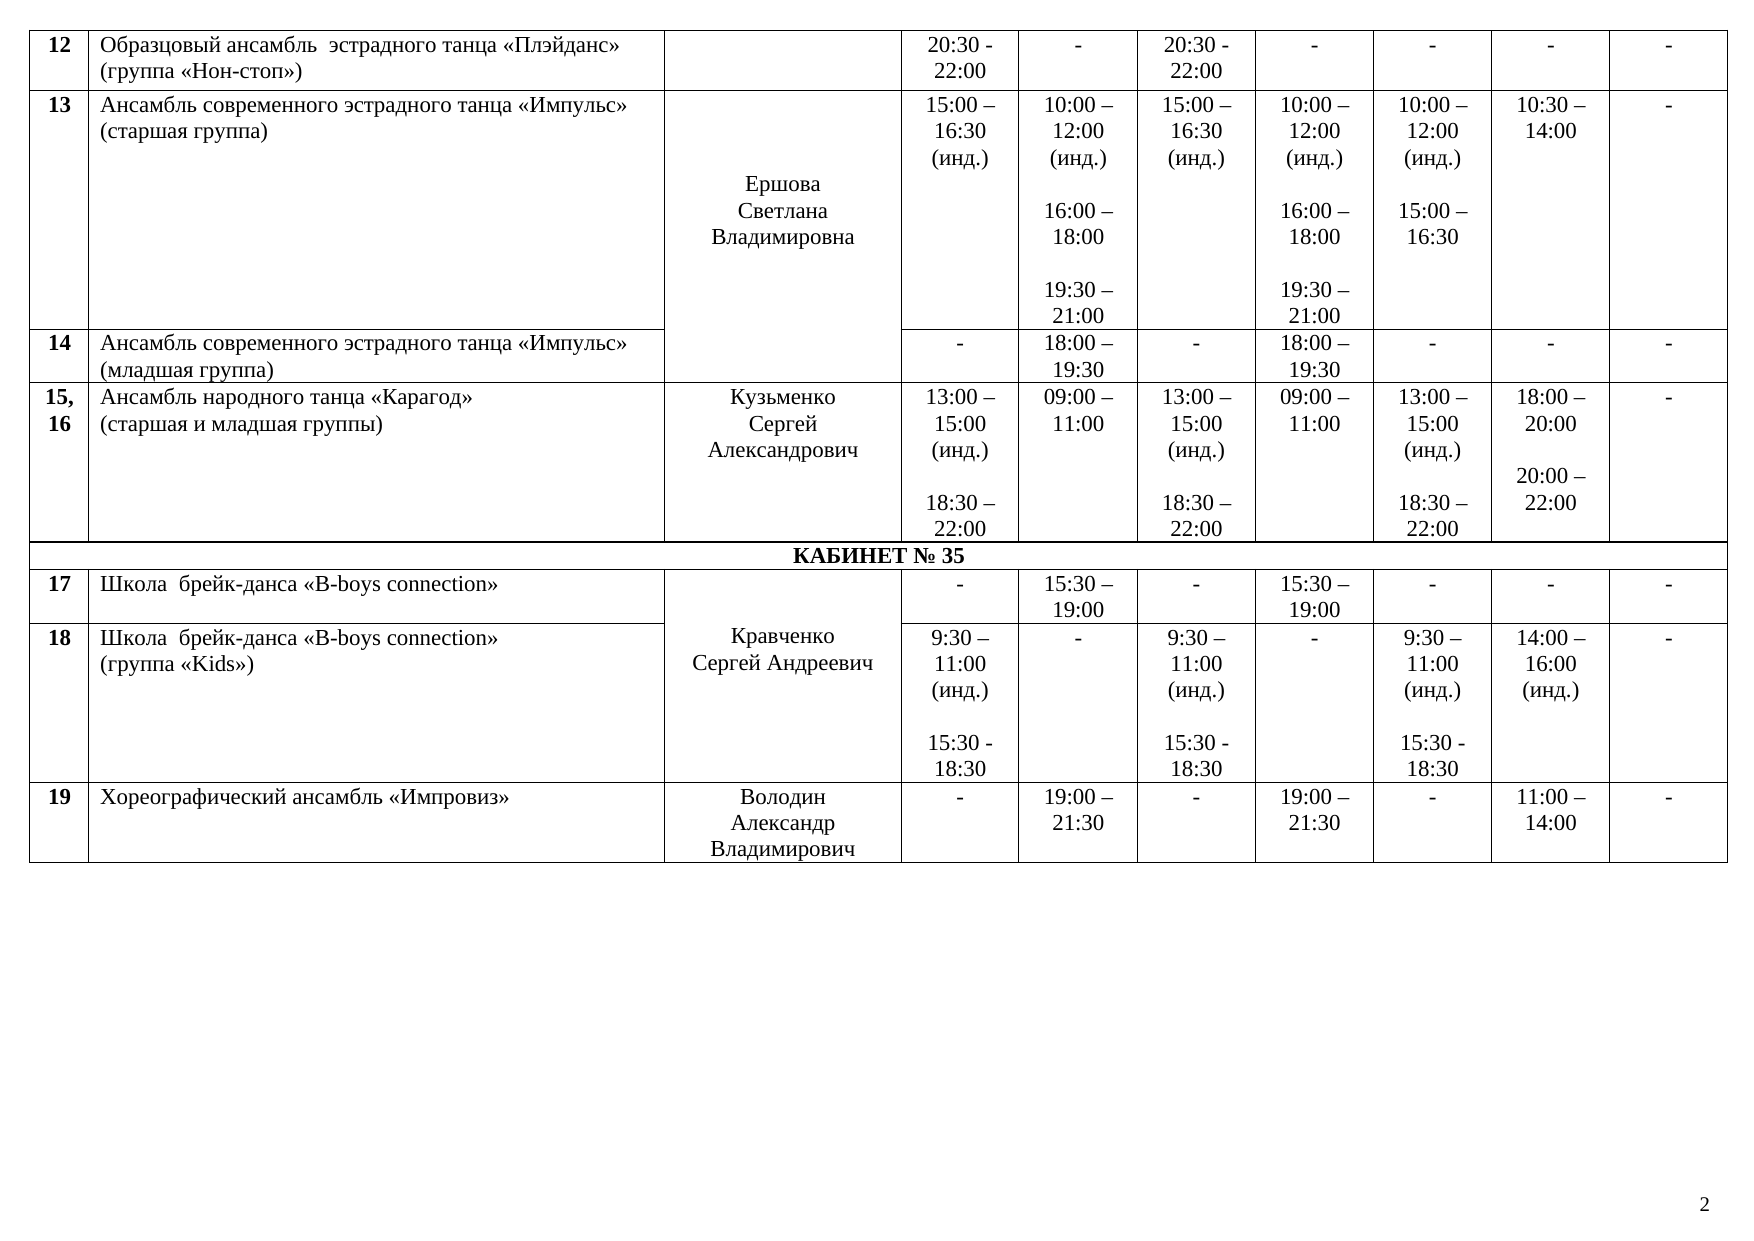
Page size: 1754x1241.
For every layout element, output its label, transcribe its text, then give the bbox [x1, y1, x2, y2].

table_cell 14:00 – 16:00 (инд.) [1492, 624, 1609, 782]
table_cell - [1610, 783, 1727, 862]
table_cell - [1610, 91, 1727, 328]
table_cell - [1138, 783, 1255, 862]
table_cell 9:30 – 11:00 (инд.) 15:30 -18:30 [1374, 624, 1491, 782]
table_cell Кравченко Сергей Андреевич [665, 570, 901, 782]
table_cell - [1374, 31, 1491, 90]
table_cell 15, 16 [30, 383, 88, 541]
table_cell 9:30 – 11:00 (инд.) 15:30 -18:30 [902, 624, 1018, 782]
table_cell - [1138, 570, 1255, 622]
table_cell КАБИНЕТ № 35 [30, 543, 1727, 569]
table_cell - [1610, 624, 1727, 782]
table_cell Ансамбль современного эстрадного танца «Импульс» (старшая группа) [89, 91, 664, 328]
table_cell 09:00 – 11:00 [1019, 383, 1137, 541]
table_cell Хореографический ансамбль «Импровиз» [89, 783, 664, 862]
table_cell 15:00 – 16:30 (инд.) [1138, 91, 1255, 328]
table_cell 12 [30, 31, 88, 90]
table_cell - [1374, 570, 1491, 622]
table_cell 15:30 – 19:00 [1019, 570, 1137, 622]
table_cell - [1138, 330, 1255, 382]
table_cell - [902, 330, 1018, 382]
table_cell Ансамбль современного эстрадного танца «Импульс» (младшая группа) [89, 330, 664, 382]
table_cell - [1610, 383, 1727, 541]
table_cell 13:00 – 15:00 (инд.) 18:30 – 22:00 [1374, 383, 1491, 541]
table_cell Школа брейк-данса «B-boys connection» (группа «Kids») [89, 624, 664, 782]
table_cell - [902, 783, 1018, 862]
table_cell 18:00 – 19:30 [1256, 330, 1373, 382]
table_cell - [1610, 31, 1727, 90]
table_cell - [1492, 330, 1609, 382]
table_cell 18:00 – 20:00 20:00 – 22:00 [1492, 383, 1609, 541]
table_cell 10:00 – 12:00 (инд.) 16:00 – 18:00 19:30 – 21:00 [1019, 91, 1137, 328]
table_cell Ершова Светлана Владимировна [665, 91, 901, 382]
table_cell - [1256, 624, 1373, 782]
table_cell 19:00 – 21:30 [1019, 783, 1137, 862]
table_cell 19 [30, 783, 88, 862]
table_cell - [1492, 31, 1609, 90]
table_cell 19:00 – 21:30 [1256, 783, 1373, 862]
table_cell 15:00 – 16:30 (инд.) [902, 91, 1018, 328]
table_cell Образцовый ансамбль эстрадного танца «Плэйданс» (группа «Нон-стоп») [89, 31, 664, 90]
table_cell 11:00 – 14:00 [1492, 783, 1609, 862]
table_cell 13 [30, 91, 88, 328]
table_cell - [1374, 330, 1491, 382]
table_cell 20:30 -22:00 [1138, 31, 1255, 90]
table_cell 20:30 -22:00 [902, 31, 1018, 90]
table_cell - [1610, 570, 1727, 622]
table_cell - [1019, 624, 1137, 782]
table_cell Кузьменко Сергей Александрович [665, 383, 901, 541]
table_cell Володин Александр Владимирович [665, 783, 901, 862]
table_cell 17 [30, 570, 88, 622]
table_cell - [902, 570, 1018, 622]
table_cell 09:00 – 11:00 [1256, 383, 1373, 541]
table_cell 10:00 – 12:00 (инд.) 15:00 – 16:30 [1374, 91, 1491, 328]
table_cell - [1492, 570, 1609, 622]
table_cell 10:00 – 12:00 (инд.) 16:00 – 18:00 19:30 – 21:00 [1256, 91, 1373, 328]
table_cell 18 [30, 624, 88, 782]
table_cell 13:00 – 15:00 (инд.) 18:30 – 22:00 [902, 383, 1018, 541]
table_cell 13:00 – 15:00 (инд.) 18:30 – 22:00 [1138, 383, 1255, 541]
table_cell - [1256, 31, 1373, 90]
table_cell 14 [30, 330, 88, 382]
table_cell - [1374, 783, 1491, 862]
table_cell Ансамбль народного танца «Карагод» (старшая и младшая группы) [89, 383, 664, 541]
table_cell 15:30 – 19:00 [1256, 570, 1373, 622]
table_cell - [1610, 330, 1727, 382]
table_cell 10:30 – 14:00 [1492, 91, 1609, 328]
table_cell 18:00 – 19:30 [1019, 330, 1137, 382]
table_cell - [1019, 31, 1137, 90]
table_cell 9:30 – 11:00 (инд.) 15:30 -18:30 [1138, 624, 1255, 782]
table_cell Школа брейк-данса «B-boys connection» [89, 570, 664, 622]
